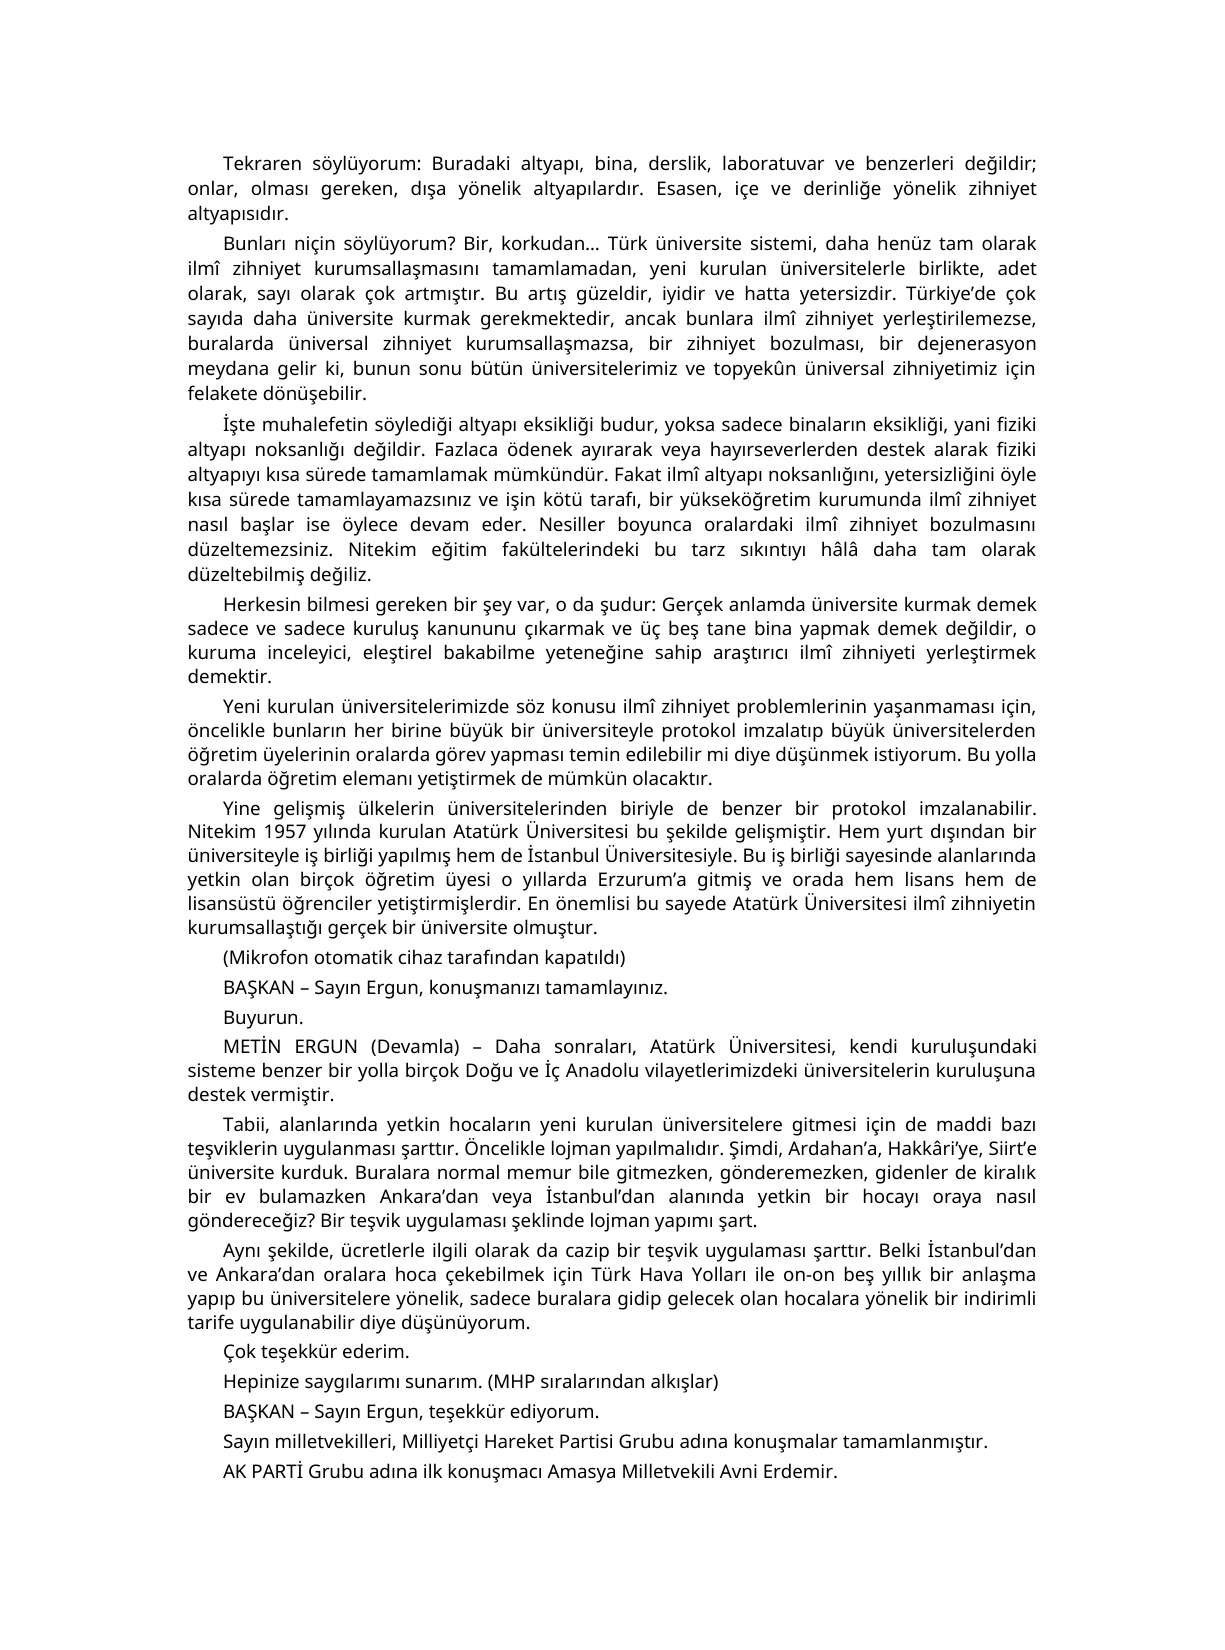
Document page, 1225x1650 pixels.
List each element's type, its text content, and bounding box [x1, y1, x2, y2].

text Buyurun. [187, 1005, 1037, 1029]
text Sayın milletvekilleri, Milliyetçi Hareket Partisi Grubu adına konuşmalar tamamlanmıştır. [187, 1429, 1037, 1453]
text İşte muhalefetin söylediği altyapı eksikliği budur, yoksa sadece binaların eksikliği, yani fiziki altyapı noksanlığı değildir. Fazlaca ödenek ayırarak veya hayırseverlerden destek alarak fiziki altyapıyı kısa sürede tamamlamak mümkündür. Fakat ilmî altyapı noksanlığını, yetersizliğini öyle kısa sürede tamamlayamazsınız ve işin kötü tarafı, bir yükseköğretim kurumunda ilmî zihniyet nasıl başlar ise öylece devam eder. Nesiller boyunca oralardaki ilmî zihniyet bozulmasını düzeltemezsiniz. Nitekim eğitim fakültelerindeki bu tarz sıkıntıyı hâlâ daha tam olarak düzeltebilmiş değiliz. [187, 412, 1037, 587]
text (Mikrofon otomatik cihaz tarafından kapatıldı) [187, 945, 1037, 969]
text Yeni kurulan üniversitelerimizde söz konusu ilmî zihniyet problemlerinin yaşanmaması için, öncelikle bunların her birine büyük bir üniversiteyle protokol imzalatıp büyük üniversitelerden öğretim üyelerinin oralarda görev yapması temin edilebilir mi diye düşünmek istiyorum. Bu yolla oralarda öğretim elemanı yetiştirmek de mümkün olacaktır. [187, 694, 1037, 790]
text AK PARTİ Grubu adına ilk konuşmacı Amasya Milletvekili Avni Erdemir. [187, 1459, 1037, 1483]
text METİN ERGUN (Devamla) – Daha sonraları, Atatürk Üniversitesi, kendi kuruluşundaki sisteme benzer bir yolla birçok Doğu ve İç Anadolu vilayetlerimizdeki üniversitelerin kuruluşuna destek vermiştir. [187, 1035, 1037, 1107]
text BAŞKAN – Sayın Ergun, konuşmanızı tamamlayınız. [187, 975, 1037, 999]
text BAŞKAN – Sayın Ergun, teşekkür ediyorum. [187, 1399, 1037, 1423]
text Aynı şekilde, ücretlerle ilgili olarak da cazip bir teşvik uygulaması şarttır. Belki İstanbul’dan ve Ankara’dan oralara hoca çekebilmek için Türk Hava Yolları ile on-on beş yıllık bir anlaşma yapıp bu üniversitelere yönelik, sadece buralara gidip gelecek olan hocalara yönelik bir indirimli tarife uygulanabilir diye düşünüyorum. [187, 1238, 1037, 1334]
text Tekraren söylüyorum: Buradaki altyapı, bina, derslik, laboratuvar ve benzerleri değildir; onlar, olması gereken, dışa yönelik altyapılardır. Esasen, içe ve derinliğe yönelik zihniyet altyapısıdır. [187, 150, 1037, 225]
text Çok teşekkür ederim. [187, 1340, 1037, 1364]
text Hepinize saygılarımı sunarım. (MHP sıralarından alkışlar) [187, 1369, 1037, 1393]
text Herkesin bilmesi gereken bir şey var, o da şudur: Gerçek anlamda üniversite kurmak demek sadece ve sadece kuruluş kanununu çıkarmak ve üç beş tane bina yapmak demek değildir, o kuruma inceleyici, eleştirel bakabilme yeteneğine sahip araştırıcı ilmî zihniyeti yerleştirmek demektir. [187, 592, 1037, 688]
text Tabii, alanlarında yetkin hocaların yeni kurulan üniversitelere gitmesi için de maddi bazı teşviklerin uygulanması şarttır. Öncelikle lojman yapılmalıdır. Şimdi, Ardahan’a, Hakkâri’ye, Siirt’e üniversite kurduk. Buralara normal memur bile gitmezken, gönderemezken, gidenler de kiralık bir ev bulamazken Ankara’dan veya İstanbul’dan alanında yetkin bir hocayı oraya nasıl göndereceğiz? Bir teşvik uygulaması şeklinde lojman yapımı şart. [187, 1112, 1037, 1232]
text Yine gelişmiş ülkelerin üniversitelerinden biriyle de benzer bir protokol imzalanabilir. Nitekim 1957 yılında kurulan Atatürk Üniversitesi bu şekilde gelişmiştir. Hem yurt dışından bir üniversiteyle iş birliği yapılmış hem de İstanbul Üniversitesiyle. Bu iş birliği sayesinde alanlarında yetkin olan birçok öğretim üyesi o yıllarda Erzurum’a gitmiş ve orada hem lisans hem de lisansüstü öğrenciler yetiştirmişlerdir. En önemlisi bu sayede Atatürk Üniversitesi ilmî zihniyetin kurumsallaştığı gerçek bir üniversite olmuştur. [187, 796, 1037, 939]
text Bunları niçin söylüyorum? Bir, korkudan… Türk üniversite sistemi, daha henüz tam olarak ilmî zihniyet kurumsallaşmasını tamamlamadan, yeni kurulan üniversitelerle birlikte, adet olarak, sayı olarak çok artmıştır. Bu artış güzeldir, iyidir ve hatta yetersizdir. Türkiye’de çok sayıda daha üniversite kurmak gerekmektedir, ancak bunlara ilmî zihniyet yerleştirilemezse, buralarda üniversal zihniyet kurumsallaşmazsa, bir zihniyet bozulması, bir dejenerasyon meydana gelir ki, bunun sonu bütün üniversitelerimiz ve topyekûn üniversal zihniyetimiz için felakete dönüşebilir. [187, 231, 1037, 406]
